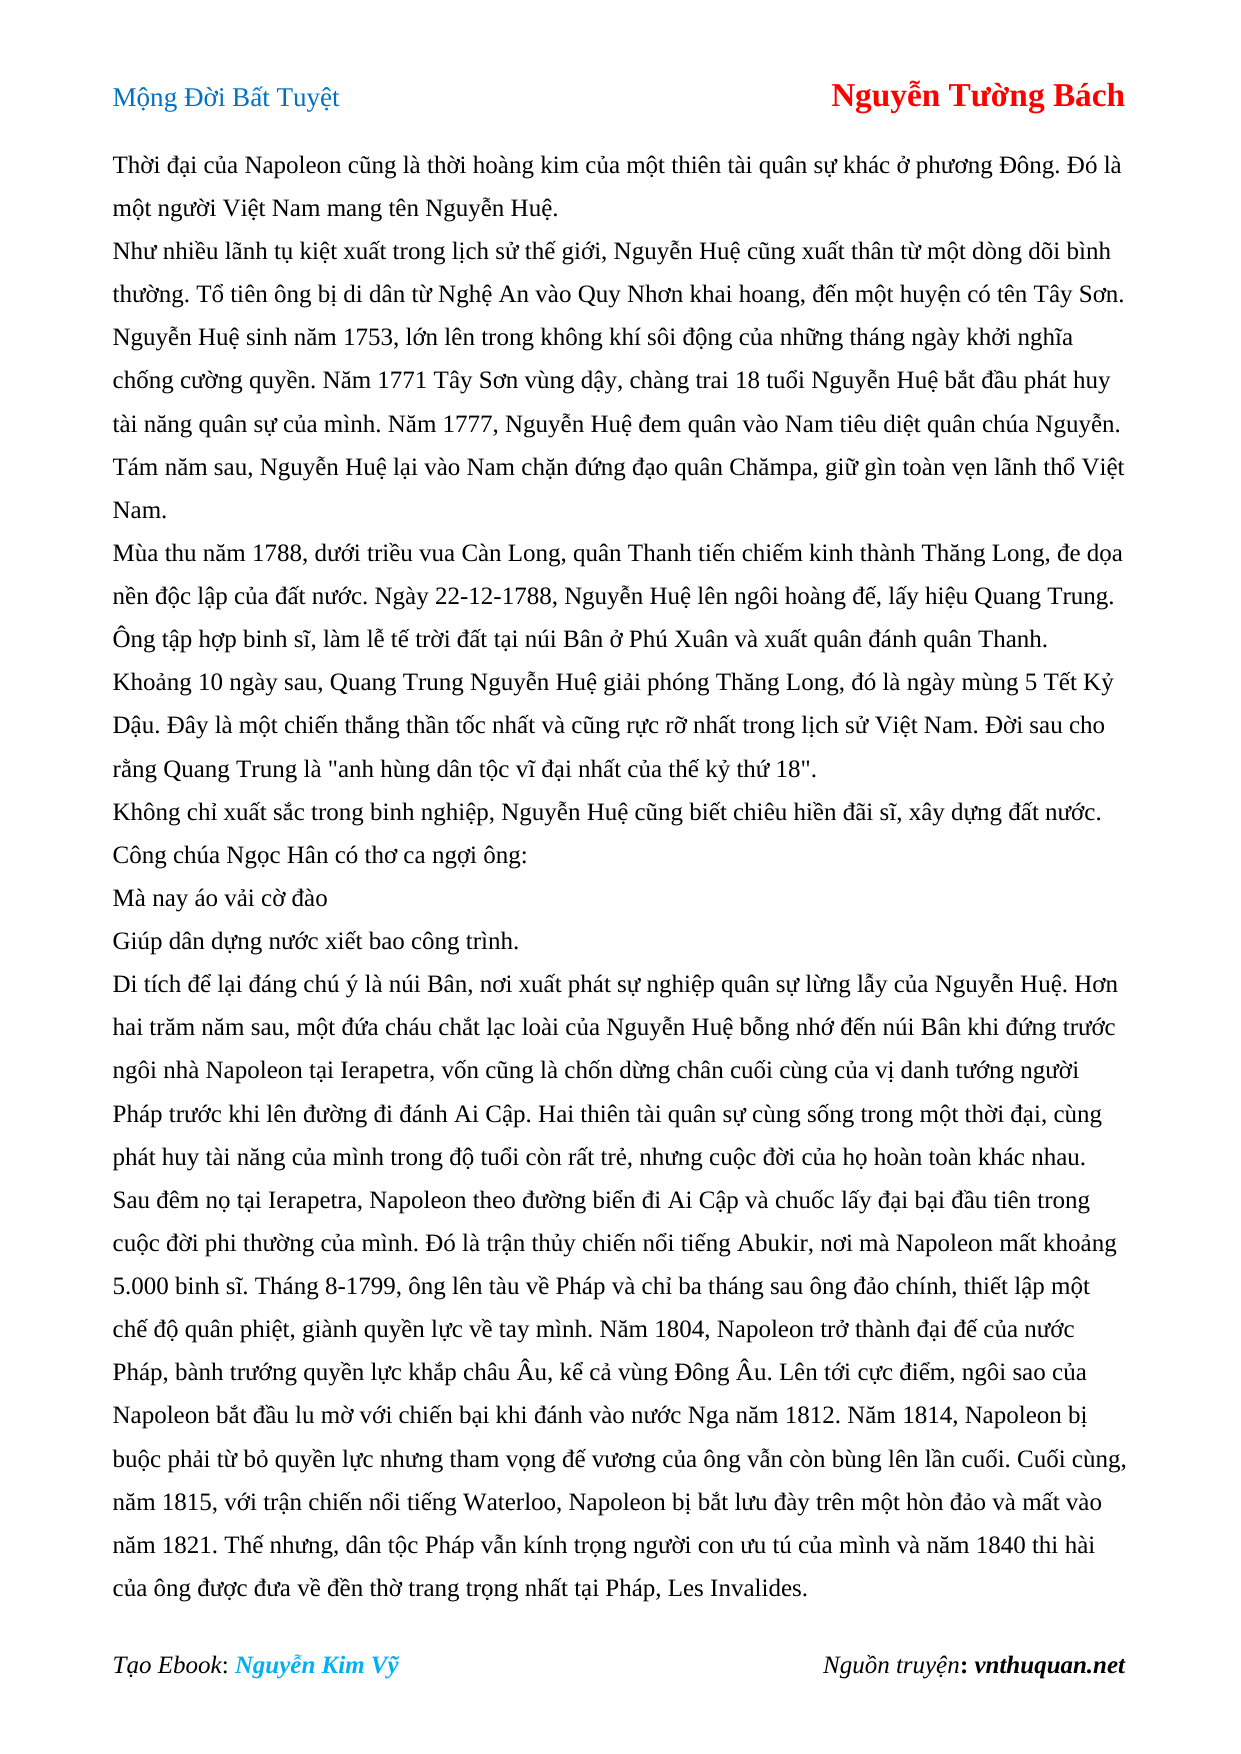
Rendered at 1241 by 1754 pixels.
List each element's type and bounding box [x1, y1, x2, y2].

text [112, 150, 1128, 1602]
